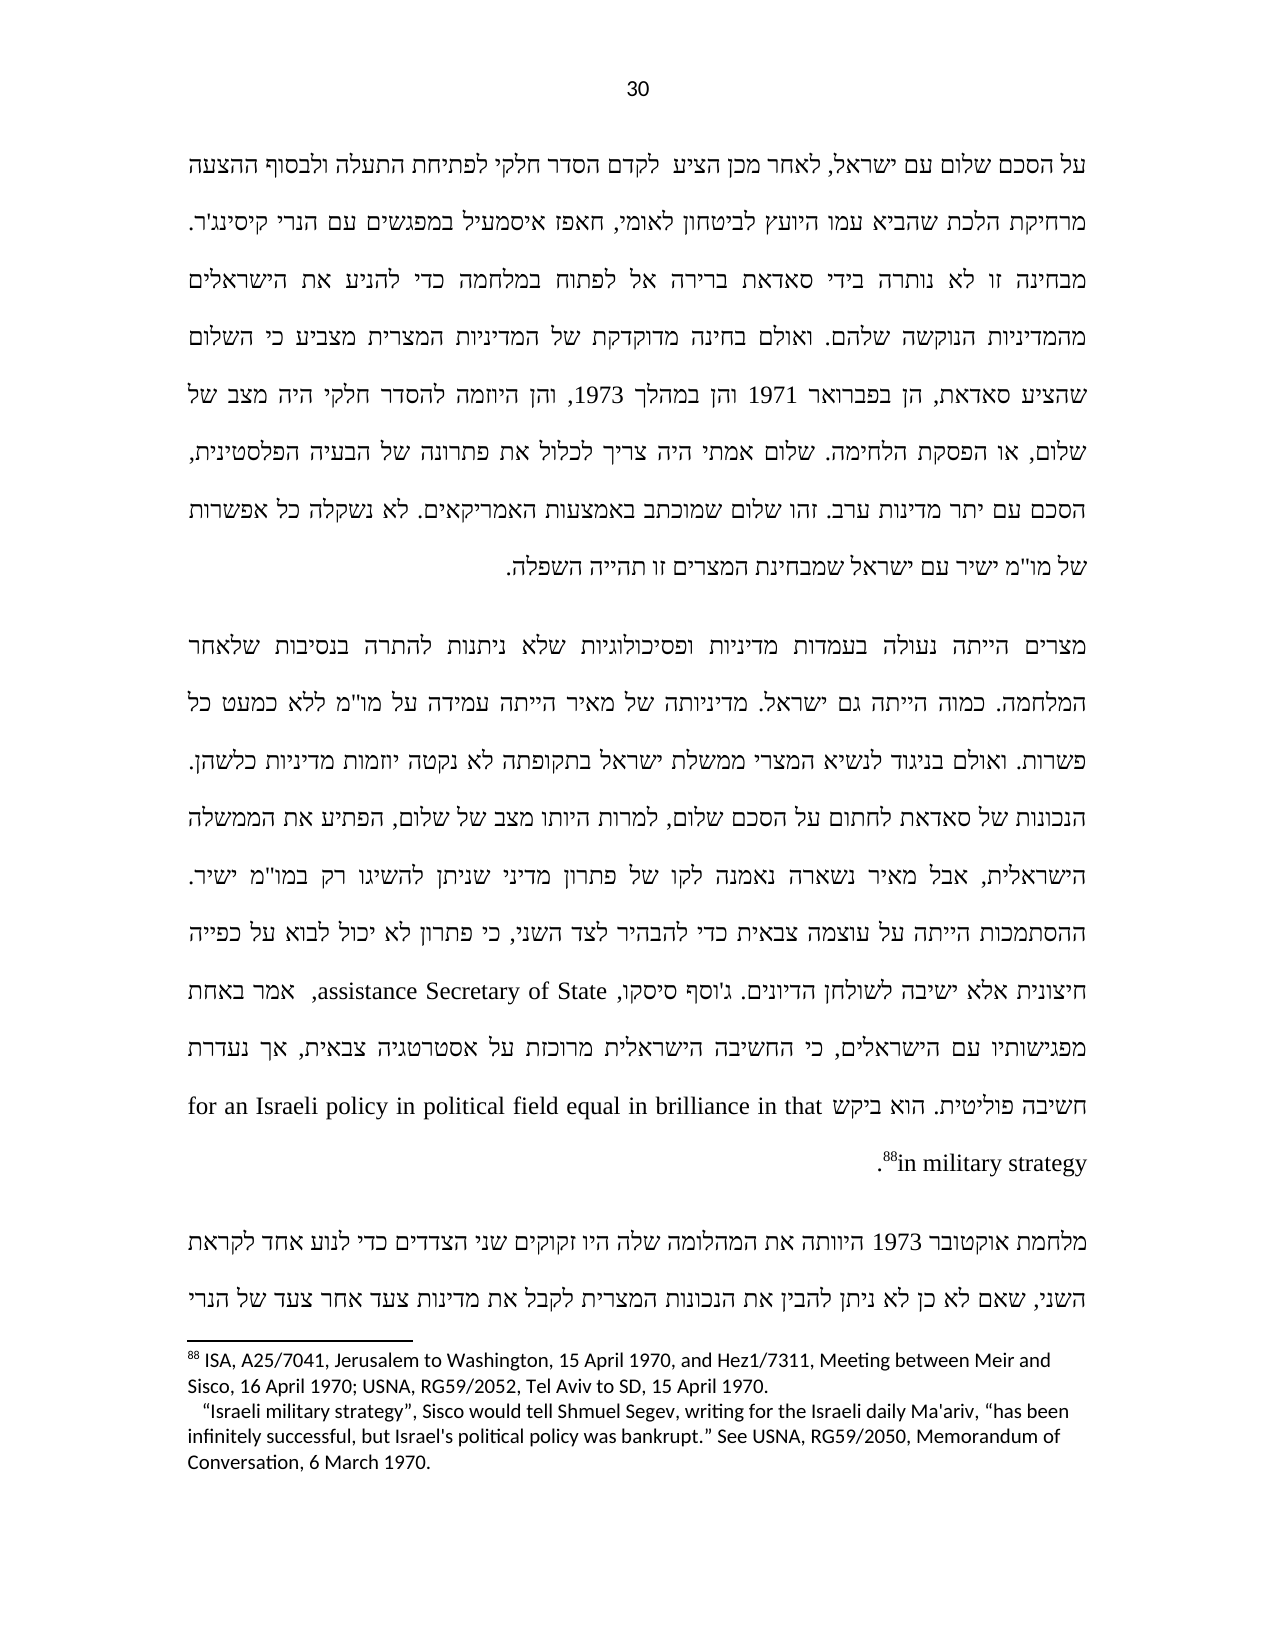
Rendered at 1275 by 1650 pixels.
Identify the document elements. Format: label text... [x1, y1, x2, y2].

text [187, 150, 1087, 581]
text מצרים הייתה נעולה בעמדות מדיניות ופסיכולוגיות שלא ניתנות להתרה בנסיבות שלאחר המלחמה. כמוה הייתה גם ישראל. מדיניותה של מאיר הייתה עמידה על מו"מ ללא כמעט כל פשרות. ואולם בניגוד לנשיא המצרי ממשלת ישראל בתקופתה לא נקטה יוזמות מדיניות כלשהן. הנכונות של סאדאת לחתום על הסכם שלום, למרות היותו מצב של שלום, הפתיע את הממשלה הישראלית, אבל מאיר נשארה נאמנה לקו של פתרון מדיני שניתן להשיגו רק במו"מ ישיר. ההסתמכות הייתה על עוצמה צבאית כדי להבהיר לצד השני, כי פתרון לא יכול לבוא על כפייה חיצונית אלא ישיבה לשולחן הדיונים. ג'וסף סיסקו, assistance Secretary of State, אמר באחת מפגישותיו עם הישראלים, כי החשיבה הישראלית מרוכזת על אסטרטגיה צבאית, אך נעדרת חשיבה פוליטית. הוא ביקש for an Israeli policy in political field equal in brilliance in that in military strategy. [187, 631, 1087, 1177]
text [187, 1227, 1087, 1313]
